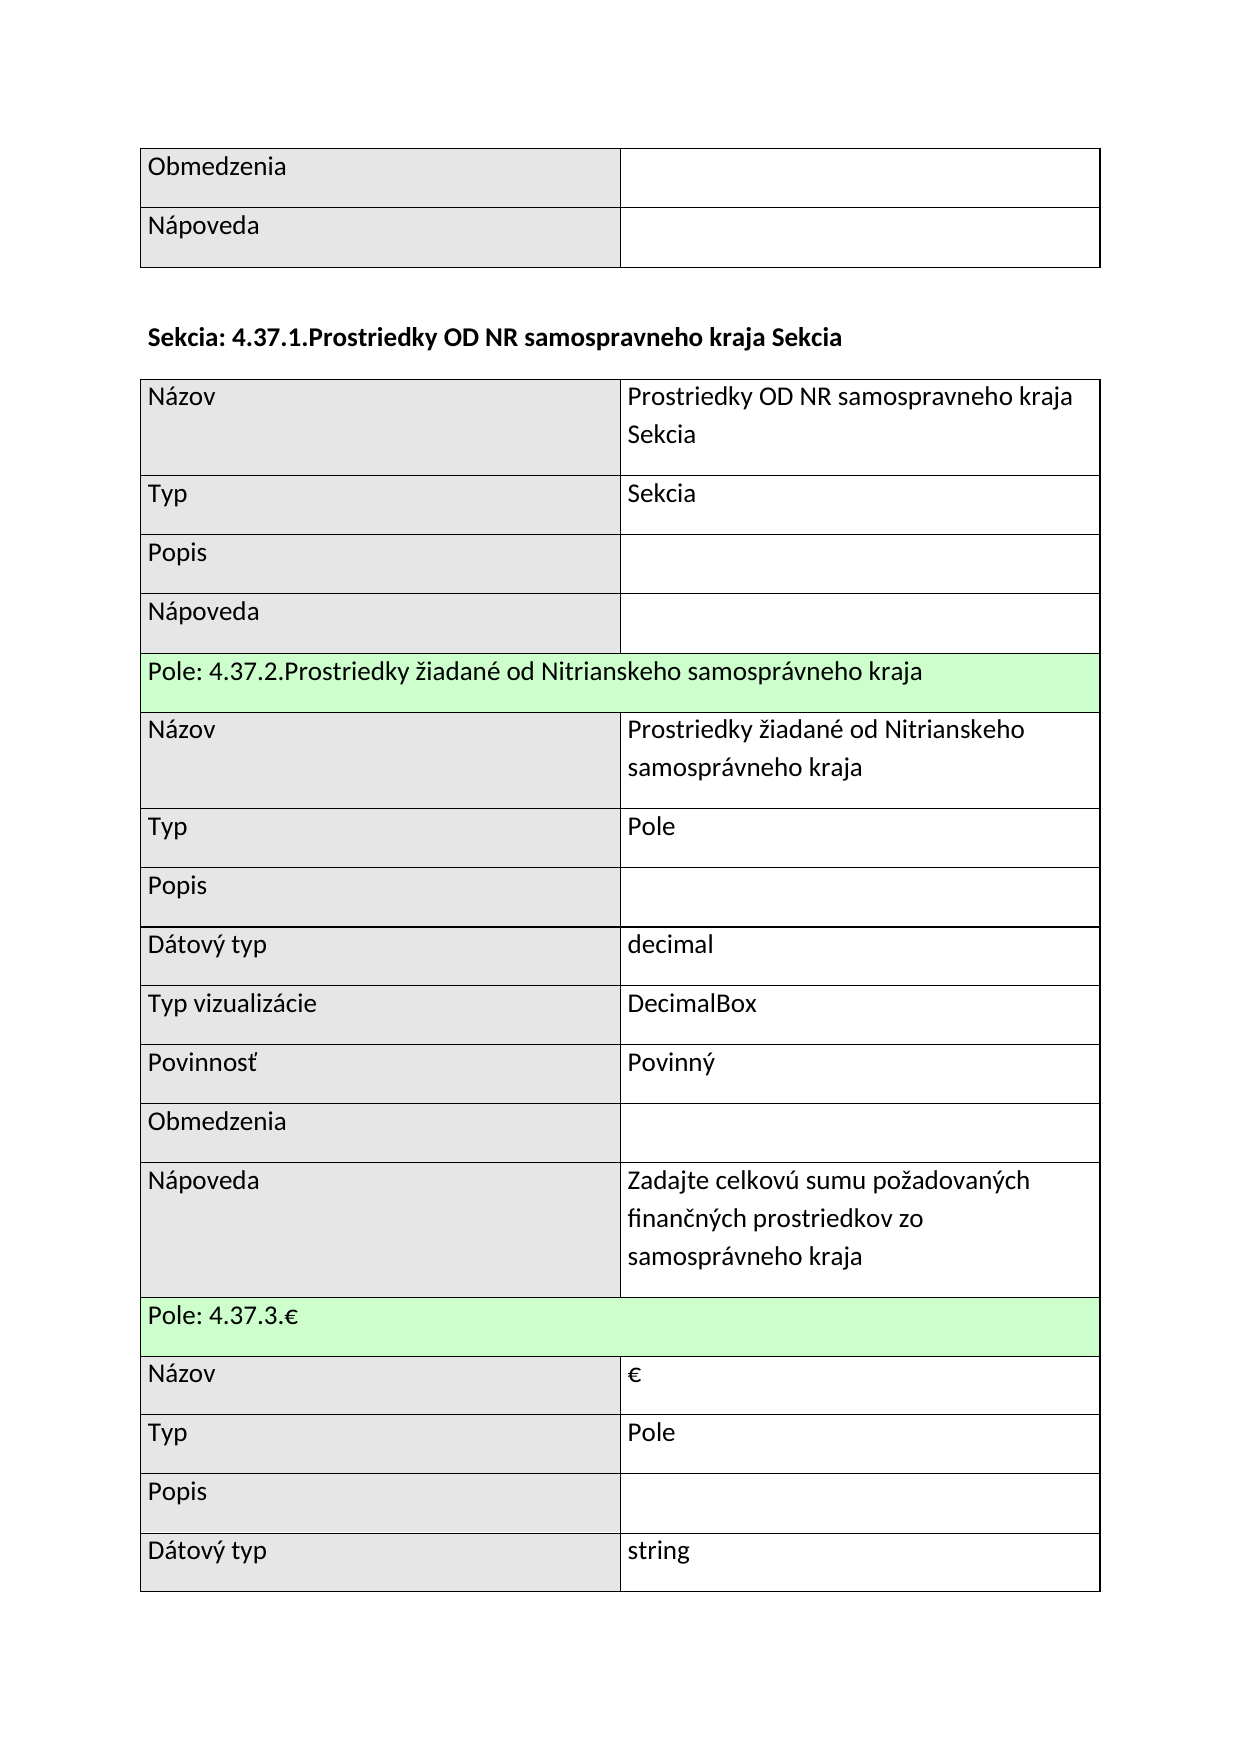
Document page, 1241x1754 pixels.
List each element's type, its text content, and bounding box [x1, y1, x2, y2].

table_cell Dátový typ [141, 928, 620, 985]
table_cell Obmedzenia [141, 149, 620, 207]
table_cell Zadajte celkovú sumu požadovaných finančných prostriedkov zo samosprávneho kraja [621, 1163, 1099, 1297]
table_header Názov [141, 380, 620, 475]
table_cell Typ [141, 809, 620, 867]
table_cell Nápoveda [141, 594, 620, 653]
table_cell [621, 535, 1099, 593]
table_cell [621, 594, 1099, 653]
table_cell € [621, 1357, 1099, 1414]
table_header Prostriedky OD NR samospravneho kraja Sekcia [621, 380, 1099, 475]
table_cell [621, 149, 1099, 207]
table_cell Pole [621, 809, 1099, 867]
table_cell Typ [141, 476, 620, 534]
table_cell Nápoveda [141, 1163, 620, 1297]
table_cell DecimalBox [621, 986, 1099, 1044]
table_cell decimal [621, 928, 1099, 985]
table_cell Typ [141, 1415, 620, 1473]
table_cell Dátový typ [141, 1534, 620, 1591]
table_cell Povinný [621, 1045, 1099, 1103]
table_cell Popis [141, 535, 620, 593]
table_cell Obmedzenia [141, 1104, 620, 1162]
table_cell Pole [621, 1415, 1099, 1473]
table_cell [621, 208, 1099, 267]
table_cell Povinnosť [141, 1045, 620, 1103]
table_cell Popis [141, 1474, 620, 1532]
table_cell Pole: 4.37.3.€ [141, 1298, 1099, 1356]
table_cell Sekcia [621, 476, 1099, 534]
table_cell string [621, 1534, 1099, 1591]
table_cell Popis [141, 868, 620, 926]
table_cell Názov [141, 1357, 620, 1414]
table_cell [621, 868, 1099, 926]
table_cell [621, 1104, 1099, 1162]
table_cell Nápoveda [141, 208, 620, 267]
table_cell [621, 1474, 1099, 1532]
text Sekcia: 4.37.1.Prostriedky OD NR samospravneho kraja Sekcia [148, 320, 1093, 353]
table_cell Typ vizualizácie [141, 986, 620, 1044]
table_cell Názov [141, 713, 620, 808]
table_cell Prostriedky žiadané od Nitrianskeho samosprávneho kraja [621, 713, 1099, 808]
table_cell Pole: 4.37.2.Prostriedky žiadané od Nitrianskeho samosprávneho kraja [141, 654, 1099, 712]
